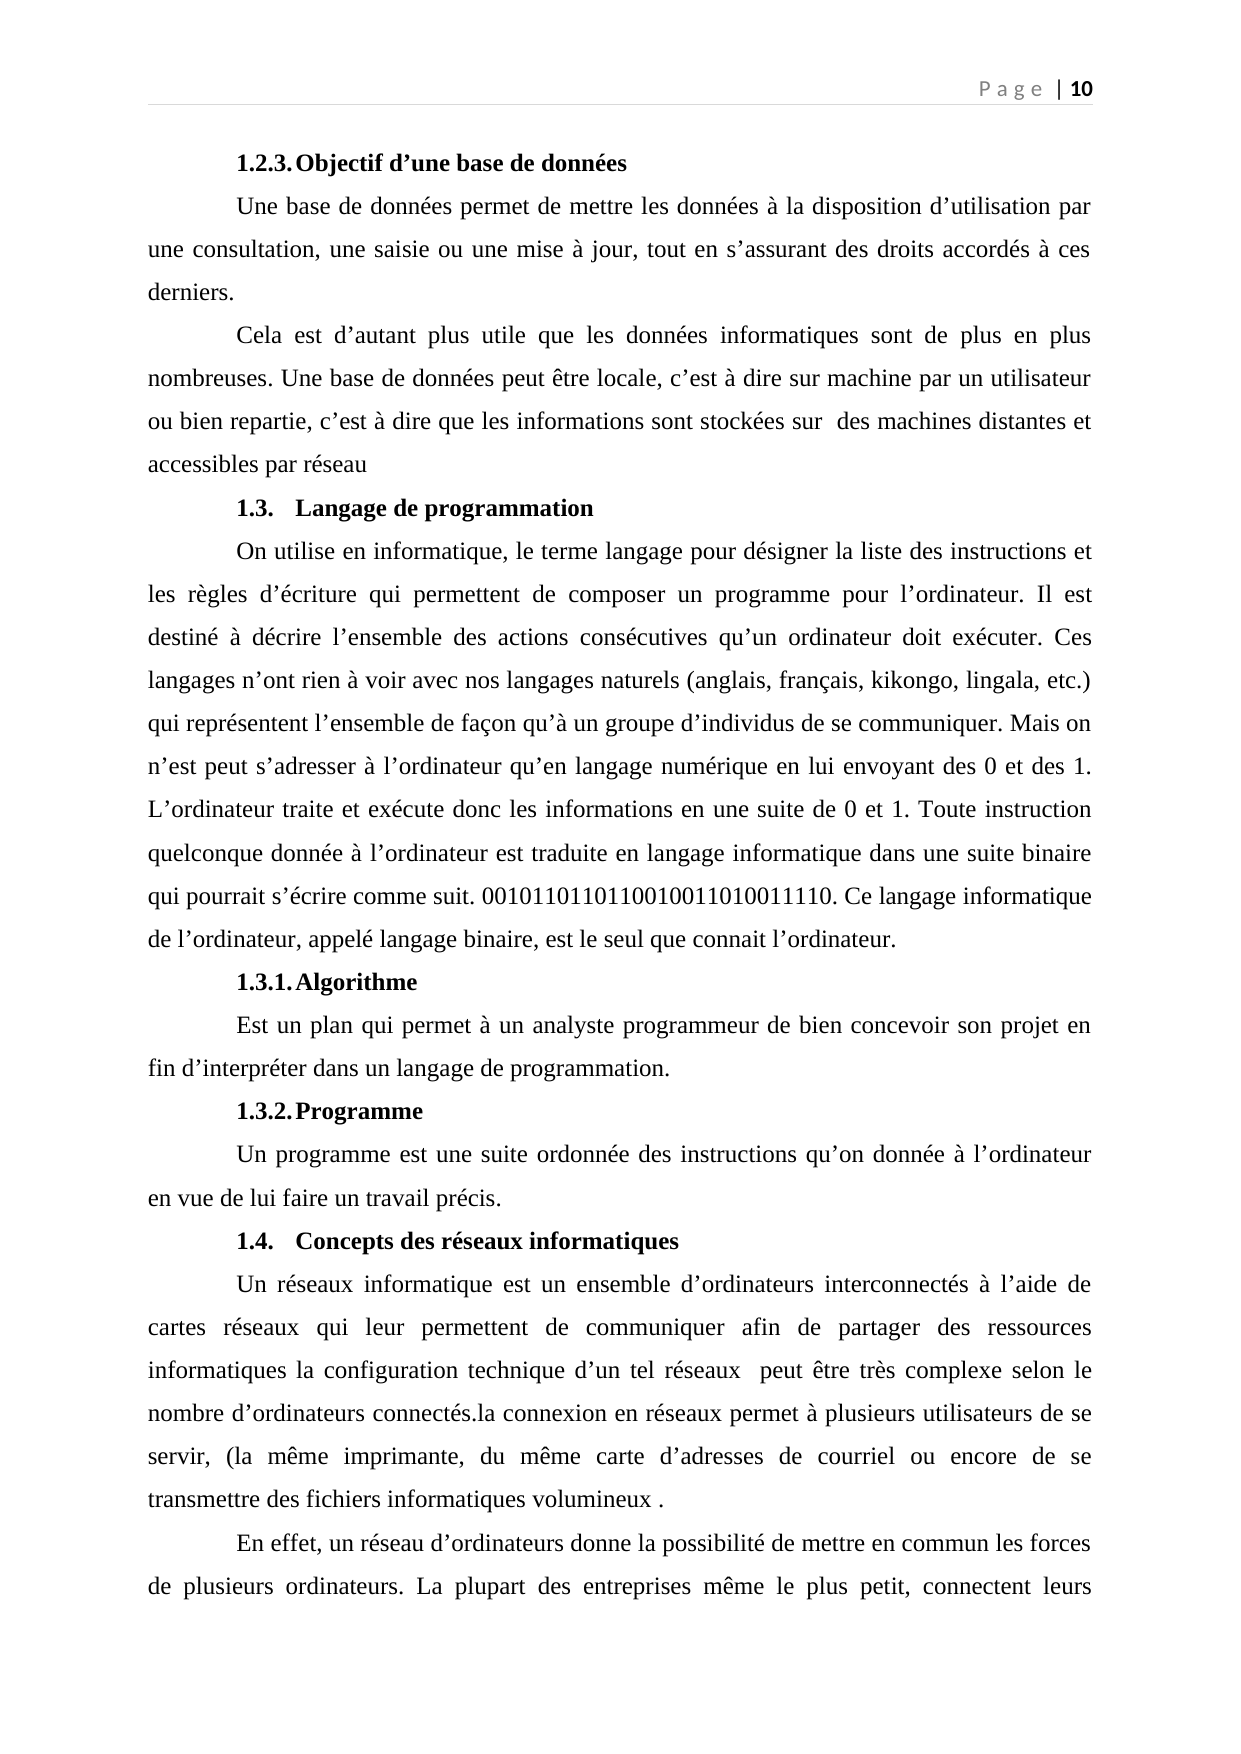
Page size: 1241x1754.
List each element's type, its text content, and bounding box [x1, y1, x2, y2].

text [148, 1528, 1093, 1599]
list Programme [148, 1096, 1093, 1125]
subtitle Objectif d’une base de données [148, 148, 1093, 176]
text Un programme est une suite ordonnée des instructions qu’on donnée à l’ordinateur en vue de lui faire un travail précis. [148, 1139, 1093, 1211]
text On utilise en informatique, le terme langage pour désigner la liste des instructions et les règles d’écriture qui permettent de composer un programme pour l’ordinateur. Il est destiné à décrire l’ensemble des actions consécutives qu’un ordinateur doit exécuter. Ces langages n’ont rien à voir avec nos langages naturels (anglais, français, kikongo, lingala, etc.) qui représentent l’ensemble de façon qu’à un groupe d’individus de se communiquer. Mais on n’est peut s’adresser à l’ordinateur qu’en langage numérique en lui envoyant des 0 et des 1. L’ordinateur traite et exécute donc les informations en une suite de 0 et 1. Toute instruction quelconque donnée à l’ordinateur est traduite en langage informatique dans une suite binaire qui pourrait s’écrire comme suit. 0010110110110010011010011110. Ce langage informatique de l’ordinateur, appelé langage binaire, est le seul que connait l’ordinateur. [148, 536, 1093, 953]
text Est un plan qui permet à un analyste programmeur de bien concevoir son projet en fin d’interpréter dans un langage de programmation. [148, 1010, 1093, 1082]
list Algorithme [148, 967, 1093, 996]
list Langage de programmation [148, 493, 1093, 521]
text Une base de données permet de mettre les données à la disposition d’utilisation par une consultation, une saisie ou une mise à jour, tout en s’assurant des droits accordés à ces derniers. [148, 191, 1093, 306]
list Concepts des réseaux informatiques [148, 1226, 1093, 1254]
text Un réseaux informatique est un ensemble d’ordinateurs interconnectés à l’aide de cartes réseaux qui leur permettent de communiquer afin de partager des ressources informatiques la configuration technique d’un tel réseaux peut être très complexe selon le nombre d’ordinateurs connectés.la connexion en réseaux permet à plusieurs utilisateurs de se servir, (la même imprimante, du même carte d’adresses de courriel ou encore de se transmettre des fichiers informatiques volumineux . [148, 1269, 1093, 1513]
text Cela est d’autant plus utile que les données informatiques sont de plus en plus nombreuses. Une base de données peut être locale, c’est à dire sur machine par un utilisateur ou bien repartie, c’est à dire que les informations sont stockées sur des machines distantes et accessibles par réseau [148, 320, 1093, 478]
